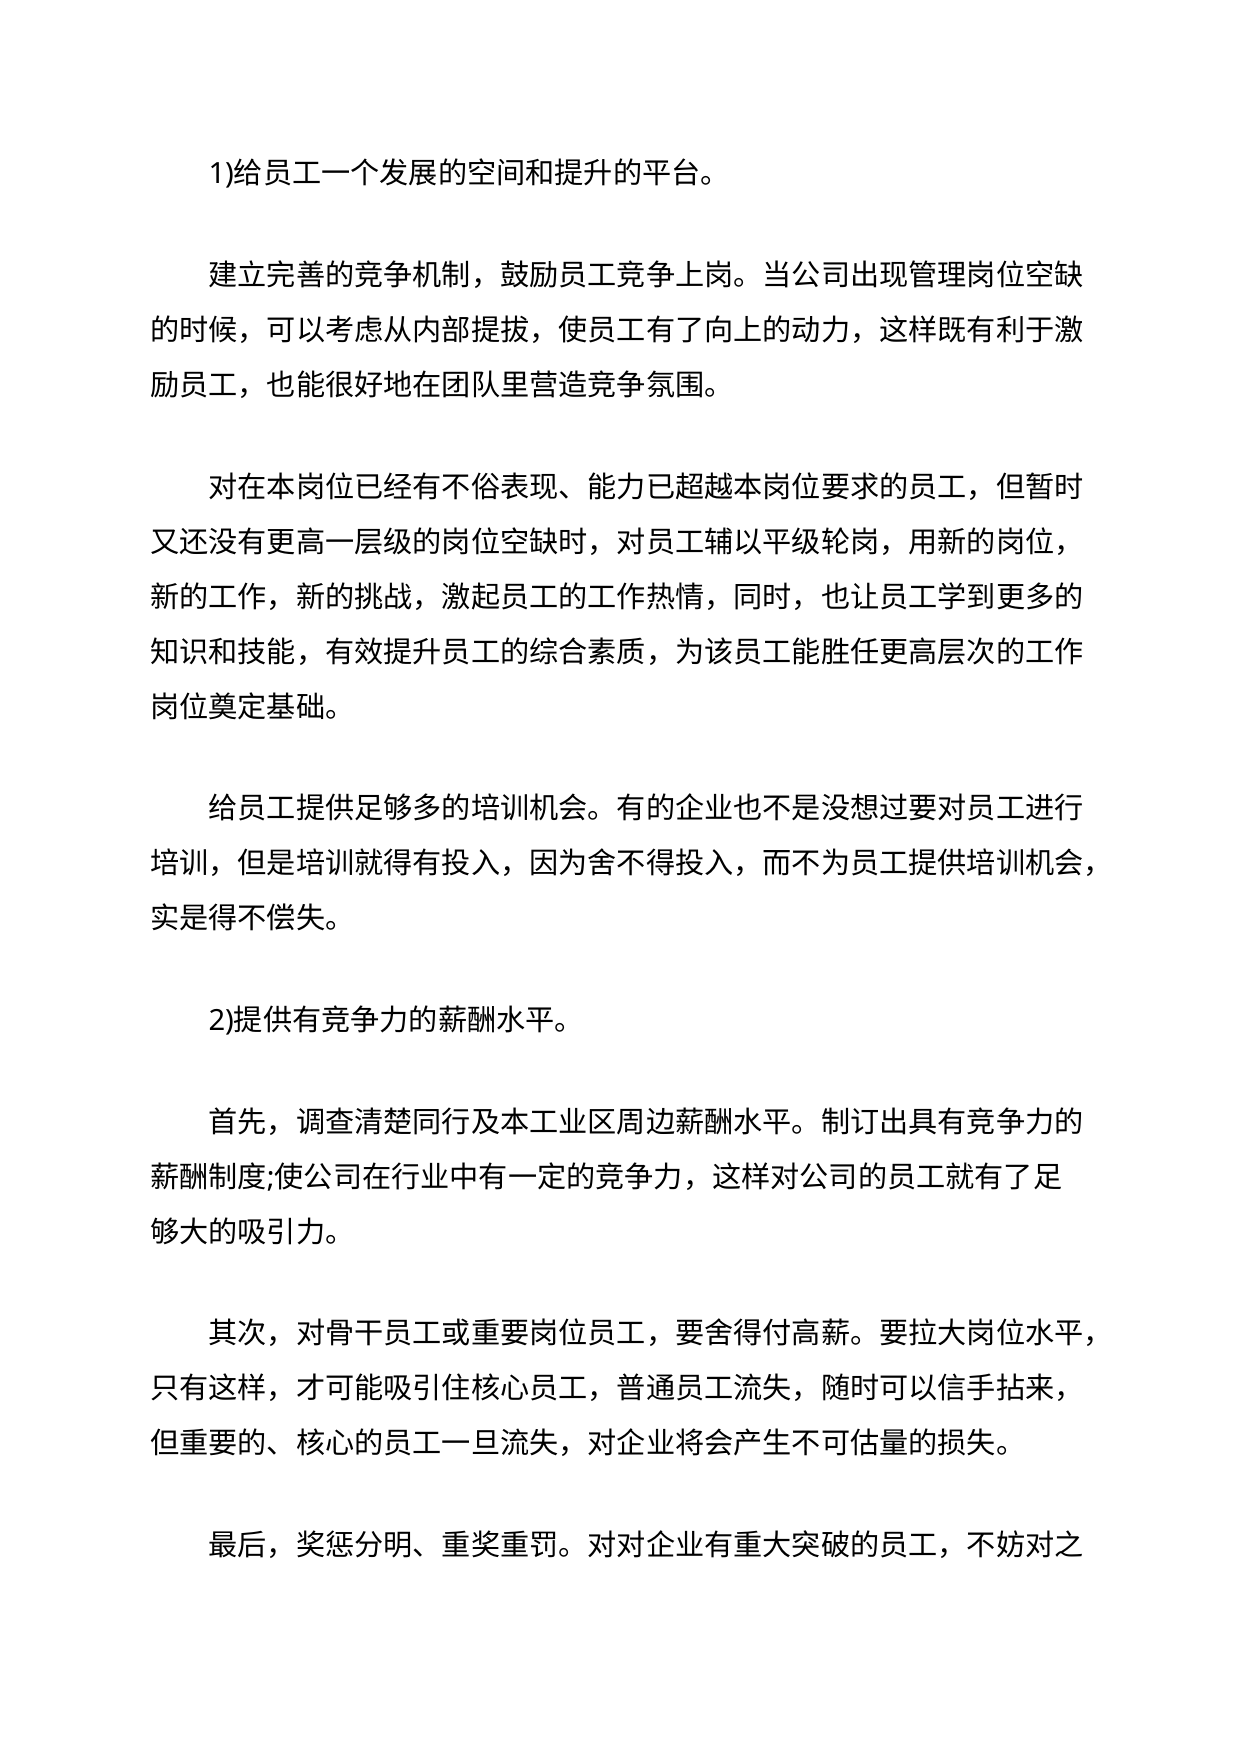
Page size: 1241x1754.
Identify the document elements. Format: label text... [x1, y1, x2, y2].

text 1)给员工一个发展的空间和提升的平台。 [150, 150, 1090, 192]
text 建立完善的竞争机制，鼓励员工竞争上岗。当公司出现管理岗位空缺的时候，可以考虑从内部提拔，使员工有了向上的动力，这样既有利于激励员工，也能很好地在团队里营造竞争氛围。 [150, 252, 1090, 404]
text 给员工提供足够多的培训机会。有的企业也不是没想过要对员工进行培训，但是培训就得有投入，因为舍不得投入，而不为员工提供培训机会，实是得不偿失。 [150, 785, 1090, 937]
text 对在本岗位已经有不俗表现、能力已超越本岗位要求的员工，但暂时又还没有更高一层级的岗位空缺时，对员工辅以平级轮岗，用新的岗位，新的工作，新的挑战，激起员工的工作热情，同时，也让员工学到更多的知识和技能，有效提升员工的综合素质，为该员工能胜任更高层次的工作岗位奠定基础。 [150, 463, 1090, 725]
text 首先，调查清楚同行及本工业区周边薪酬水平。制订出具有竞争力的薪酬制度;使公司在行业中有一定的竞争力，这样对公司的员工就有了足够大的吸引力。 [150, 1098, 1090, 1251]
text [150, 1522, 1090, 1564]
text 2)提供有竞争力的薪酬水平。 [150, 996, 1090, 1039]
text 其次，对骨干员工或重要岗位员工，要舍得付高薪。要拉大岗位水平，只有这样，才可能吸引住核心员工，普通员工流失，随时可以信手拈来，但重要的、核心的员工一旦流失，对企业将会产生不可估量的损失。 [150, 1310, 1090, 1462]
